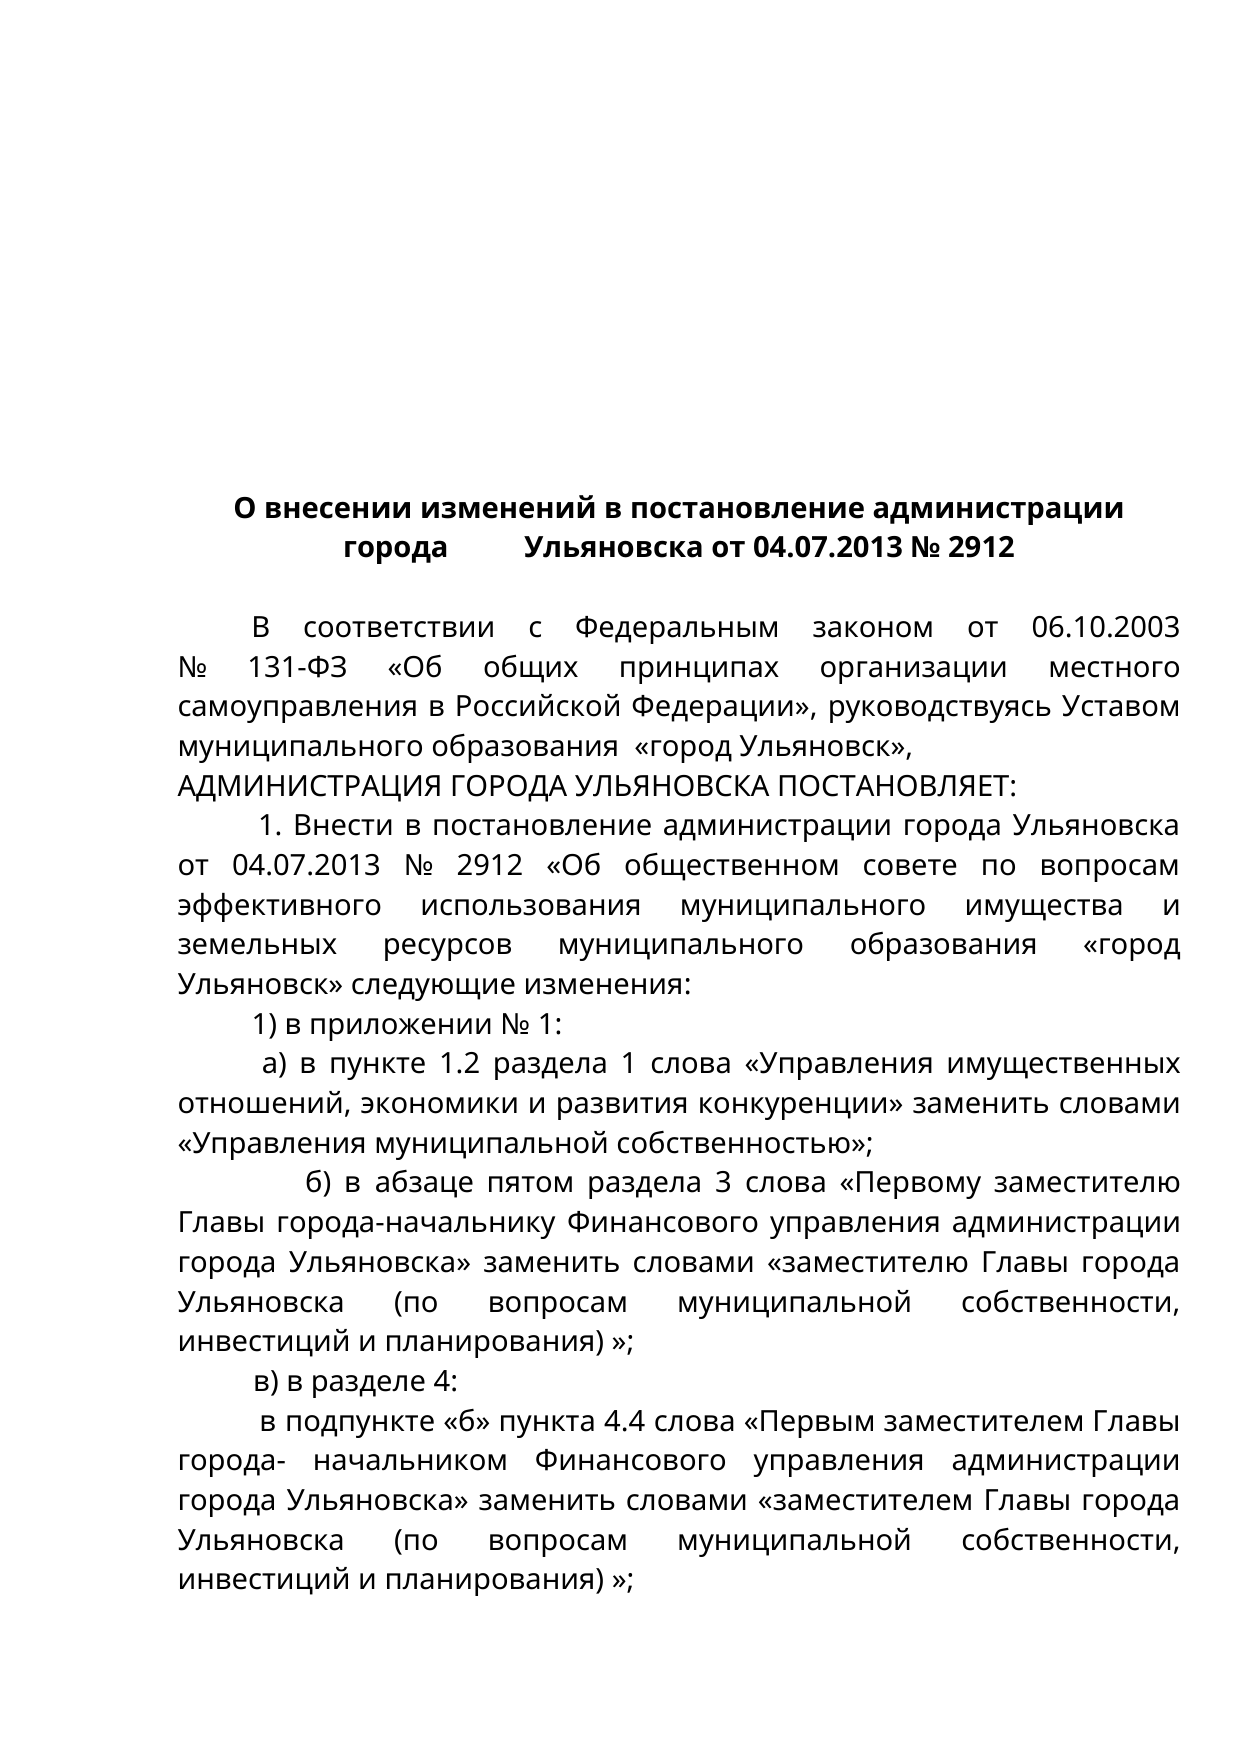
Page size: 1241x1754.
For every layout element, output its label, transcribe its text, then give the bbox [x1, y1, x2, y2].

text О внесении изменений в постановление администрации города Ульяновска от 04.07.2013 № 2912 [177, 487, 1181, 566]
text 1. Внести в постановление администрации города Ульяновска от 04.07.2013 № 2912 «Об общественном совете по вопросам эффективного использования муниципального имущества и земельных ресурсов муниципального образования «город Ульяновск» следующие изменения: [177, 804, 1181, 1003]
text 1) в приложении № 1: [177, 1003, 1181, 1043]
text в) в разделе 4: [177, 1360, 1181, 1400]
text б) в абзаце пятом раздела 3 слова «Первому заместителю Главы города-начальнику Финансового управления администрации города Ульяновска» заменить словами «заместителю Главы города Ульяновска (по вопросам муниципальной собственности, инвестиций и планирования) »; [177, 1162, 1181, 1360]
text в подпункте «б» пункта 4.4 слова «Первым заместителем Главы города- начальником Финансового управления администрации города Ульяновска» заменить словами «заместителем Главы города Ульяновска (по вопросам муниципальной собственности, инвестиций и планирования) »; [177, 1400, 1181, 1598]
text а) в пункте 1.2 раздела 1 слова «Управления имущественных отношений, экономики и развития конкуренции» заменить словами «Управления муниципальной собственностью»; [177, 1043, 1181, 1162]
text АДМИНИСТРАЦИЯ ГОРОДА УЛЬЯНОВСКА ПОСТАНОВЛЯЕТ: [177, 765, 1181, 804]
text В соответствии с Федеральным законом от 06.10.2003 № 131-ФЗ «Об общих принципах организации местного самоуправления в Российской Федерации», руководствуясь Уставом муниципального образования «город Ульяновск», [177, 606, 1181, 765]
